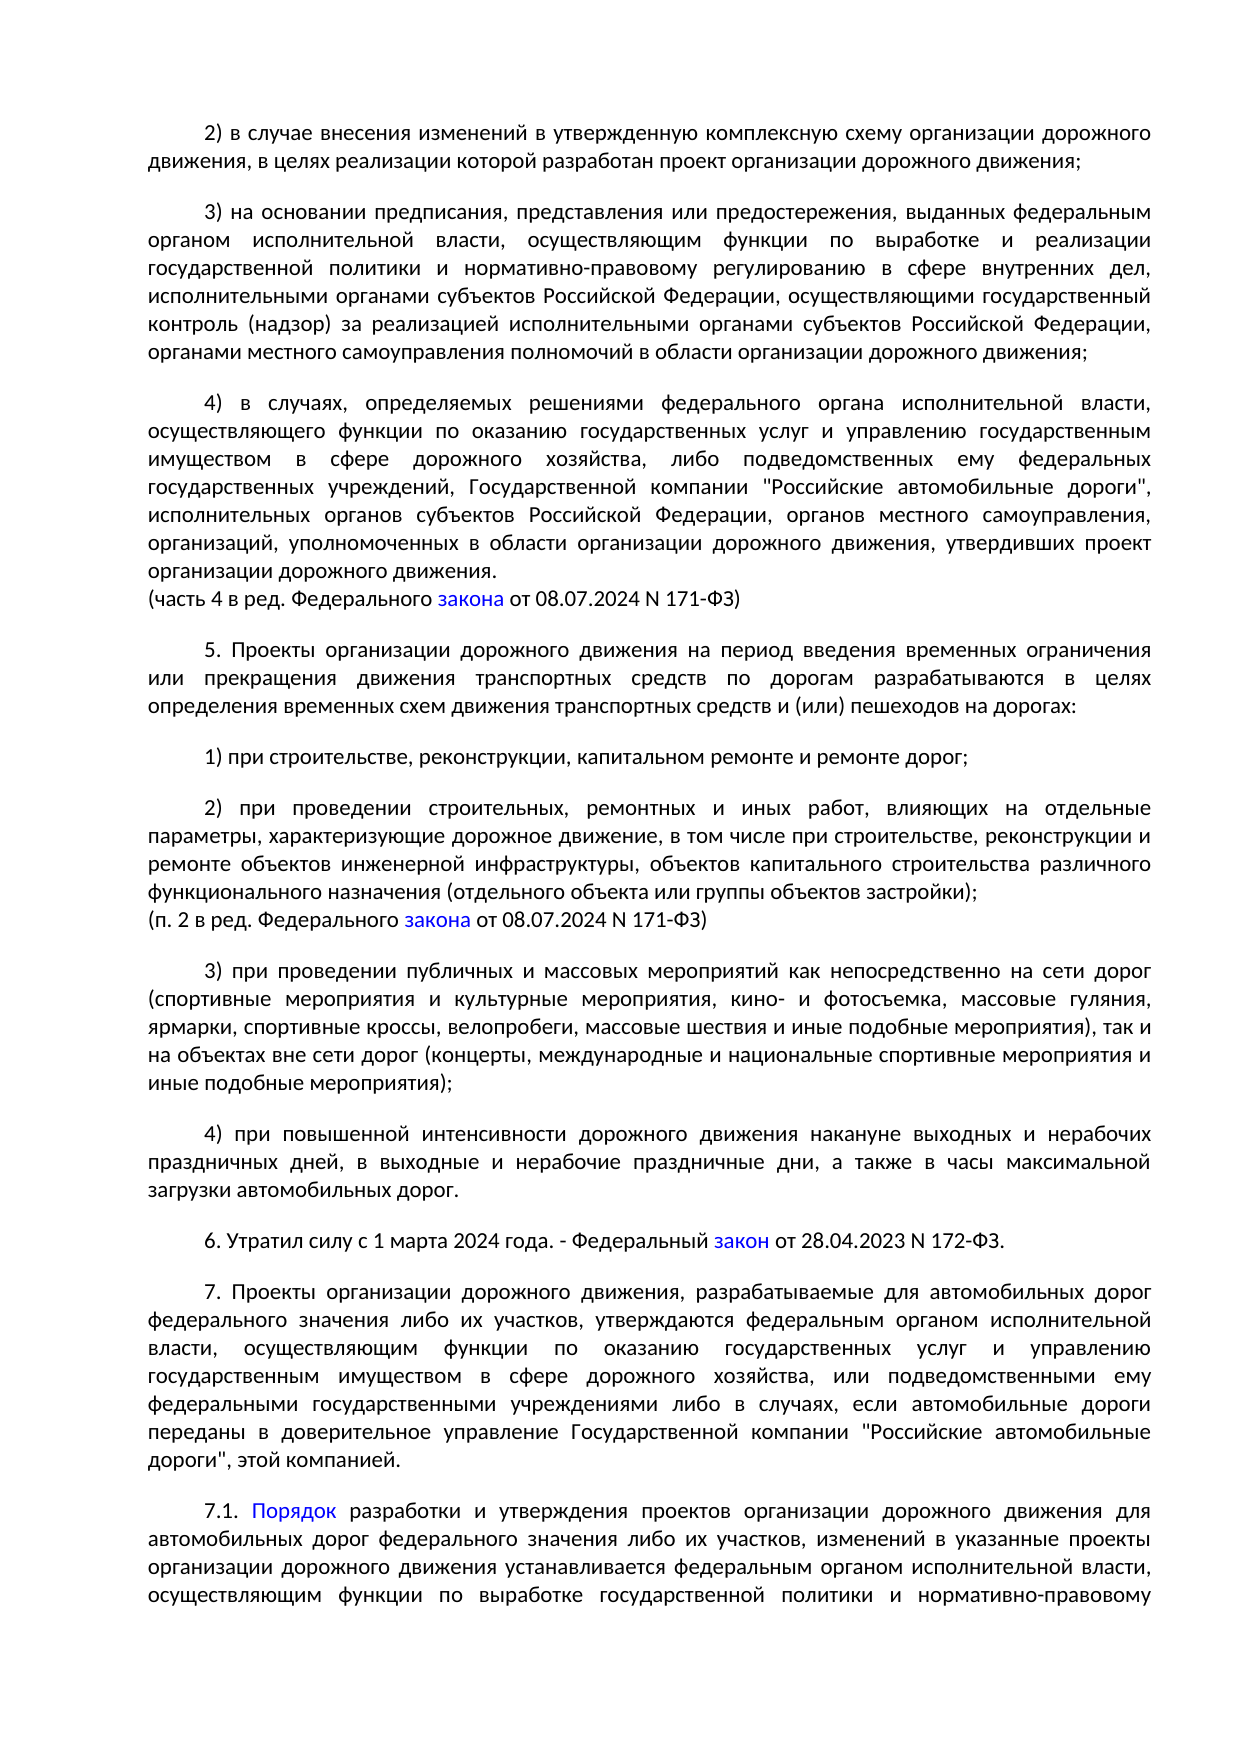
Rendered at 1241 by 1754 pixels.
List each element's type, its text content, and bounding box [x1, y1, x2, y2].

text 6. Утратил силу с 1 марта 2024 года. - Федеральный закон от 28.04.2023 N 172-ФЗ. [148, 1226, 1152, 1254]
text 7. Проекты организации дорожного движения, разрабатываемые для автомобильных дорог федерального значения либо их участков, утверждаются федеральным органом исполнительной власти, осуществляющим функции по оказанию государственных услуг и управлению государственным имуществом в сфере дорожного хозяйства, или подведомственными ему федеральными государственными учреждениями либо в случаях, если автомобильные дороги переданы в доверительное управление Государственной компании "Российские автомобильные дороги", этой компанией. [148, 1277, 1152, 1473]
text 4) при повышенной интенсивности дорожного движения накануне выходных и нерабочих праздничных дней, в выходные и нерабочие праздничные дни, а также в часы максимальной загрузки автомобильных дорог. [148, 1119, 1152, 1203]
text 2) при проведении строительных, ремонтных и иных работ, влияющих на отдельные параметры, характеризующие дорожное движение, в том числе при строительстве, реконструкции и ремонте объектов инженерной инфраструктуры, объектов капитального строительства различного функционального назначения (отдельного объекта или группы объектов застройки); [148, 793, 1152, 905]
text (п. 2 в ред. Федерального закона от 08.07.2024 N 171-ФЗ) [148, 905, 1152, 933]
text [148, 1496, 1152, 1608]
text (часть 4 в ред. Федерального закона от 08.07.2024 N 171-ФЗ) [148, 584, 1152, 612]
text 4) в случаях, определяемых решениями федерального органа исполнительной власти, осуществляющего функции по оказанию государственных услуг и управлению государственным имуществом в сфере дорожного хозяйства, либо подведомственных ему федеральных государственных учреждений, Государственной компании "Российские автомобильные дороги", исполнительных органов субъектов Российской Федерации, органов местного самоуправления, организаций, уполномоченных в области организации дорожного движения, утвердивших проект организации дорожного движения. [148, 388, 1152, 584]
text 3) при проведении публичных и массовых мероприятий как непосредственно на сети дорог (спортивные мероприятия и культурные мероприятия, кино- и фотосъемка, массовые гуляния, ярмарки, спортивные кроссы, велопробеги, массовые шествия и иные подобные мероприятия), так и на объектах вне сети дорог (концерты, международные и национальные спортивные мероприятия и иные подобные мероприятия); [148, 956, 1152, 1096]
text 1) при строительстве, реконструкции, капитальном ремонте и ремонте дорог; [148, 742, 1152, 770]
text 3) на основании предписания, представления или предостережения, выданных федеральным органом исполнительной власти, осуществляющим функции по выработке и реализации государственной политики и нормативно-правовому регулированию в сфере внутренних дел, исполнительными органами субъектов Российской Федерации, осуществляющими государственный контроль (надзор) за реализацией исполнительными органами субъектов Российской Федерации, органами местного самоуправления полномочий в области организации дорожного движения; [148, 197, 1152, 365]
text 5. Проекты организации дорожного движения на период введения временных ограничения или прекращения движения транспортных средств по дорогам разрабатываются в целях определения временных схем движения транспортных средств и (или) пешеходов на дорогах: [148, 635, 1152, 719]
text 2) в случае внесения изменений в утвержденную комплексную схему организации дорожного движения, в целях реализации которой разработан проект организации дорожного движения; [148, 118, 1152, 174]
